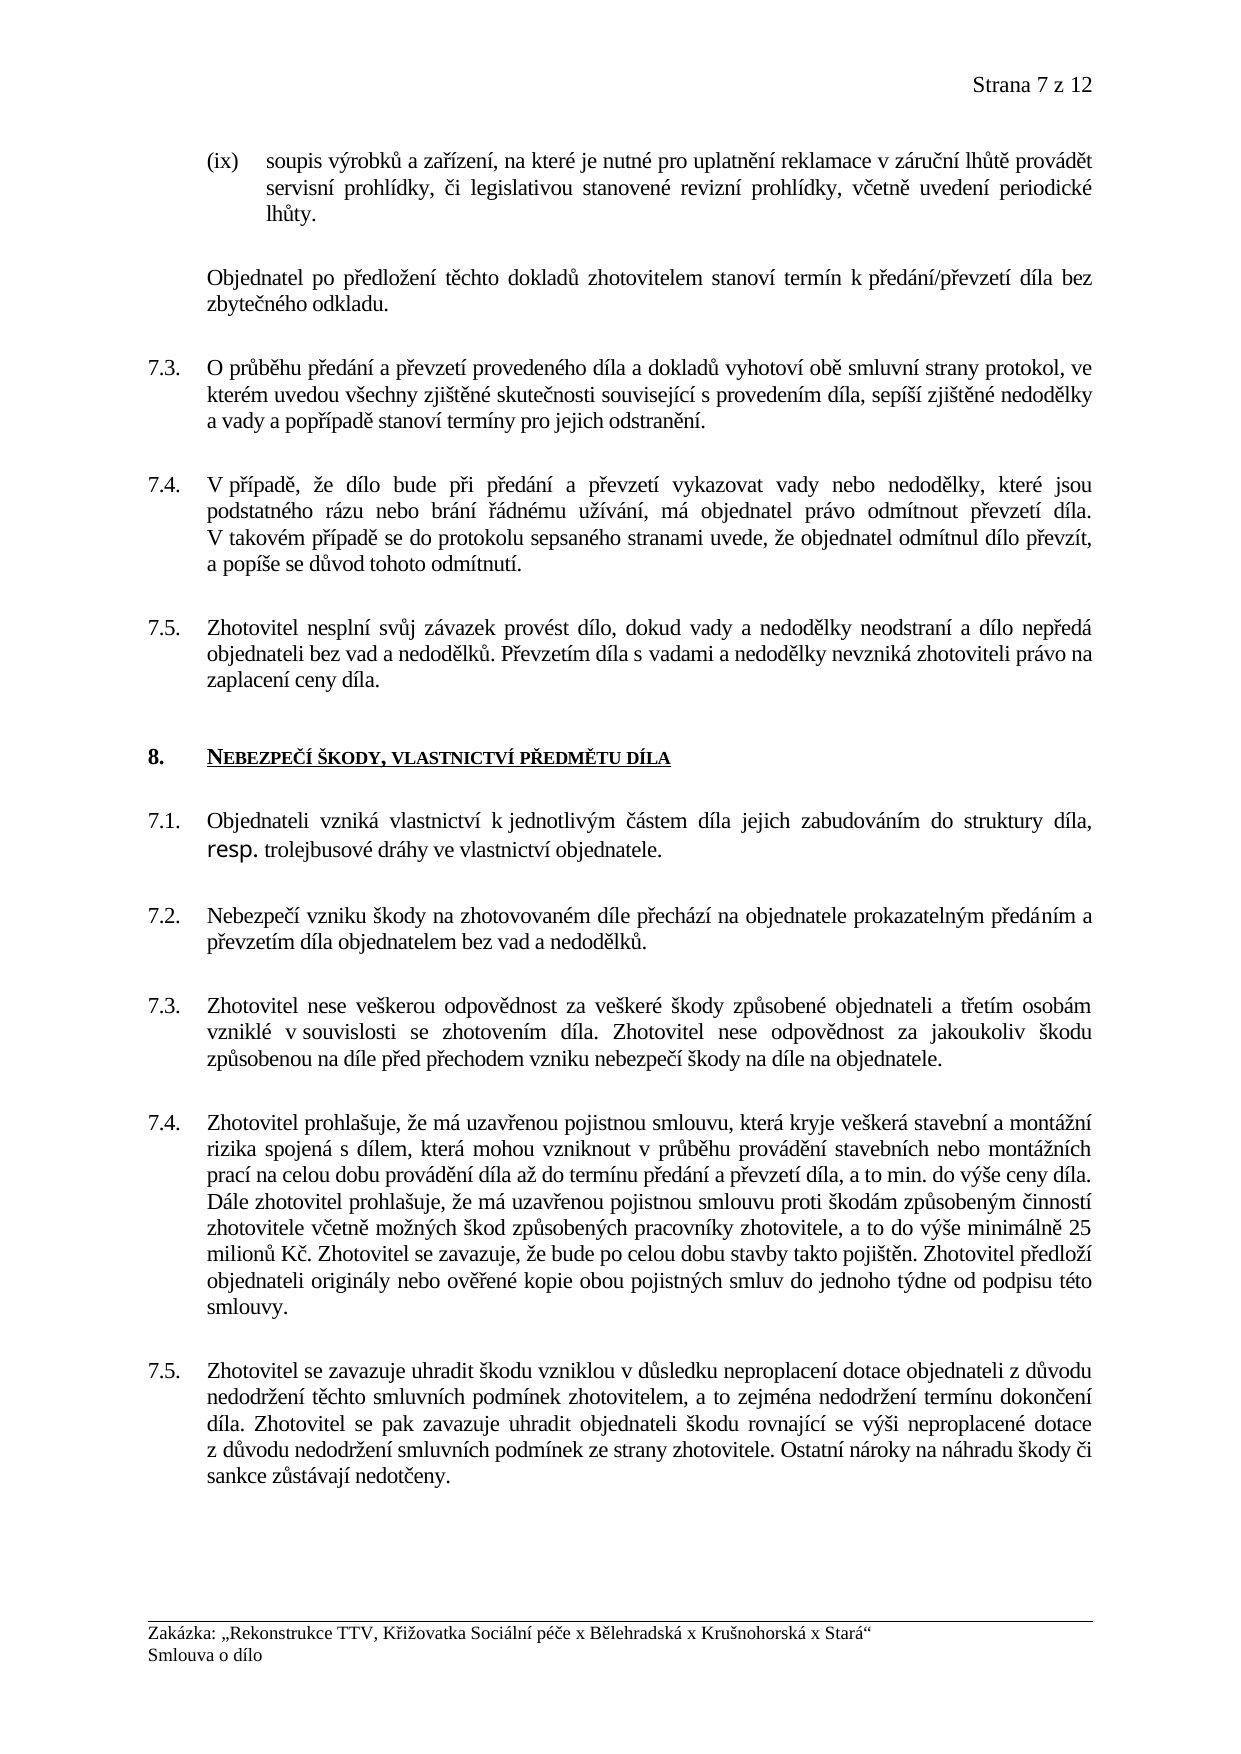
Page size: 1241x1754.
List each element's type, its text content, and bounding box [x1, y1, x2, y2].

list Objednatel po předložení těchto dokladů zhotovitelem stanoví termín k předání/převzetí díla bez zbytečného odkladu. [207, 264, 1093, 317]
list Zhotovitel prohlašuje, že má uzavřenou pojistnou smlouvu, která kryje veškerá stavební a montážní rizika spojená s dílem, která mohou vzniknout v průběhu provádění stavebních nebo montážních prací na celou dobu provádění díla až do termínu předání a převzetí díla, a to min. do výše ceny díla. Dále zhotovitel prohlašuje, že má uzavřenou pojistnou smlouvu proti škodám způsobeným činností zhotovitele včetně možných škod způsobených pracovníky zhotovitele, a to do výše minimálně 25 milionů Kč. Zhotovitel se zavazuje, že bude po celou dobu stavby takto pojištěn. Zhotovitel předloží objednateli originály nebo ověřené kopie obou pojistných smluv do jednoho týdne od podpisu této smlouvy. [148, 1109, 1093, 1319]
list Zhotovitel nese veškerou odpovědnost za veškeré škody způsobené objednateli a třetím osobám vzniklé v souvislosti se zhotovením díla. Zhotovitel nese odpovědnost za jakoukoliv škodu způsobenou na díle před přechodem vzniku nebezpečí škody na díle na objednatele. [148, 992, 1093, 1071]
list soupis výrobků a zařízení, na které je nutné pro uplatnění reklamace v záruční lhůtě provádět servisní prohlídky, či legislativou stanovené revizní prohlídky, včetně uvedení periodické lhůty. [207, 148, 1093, 227]
subtitle Nebezpečí škody, vlastnictví předmětu díla [148, 743, 1093, 769]
list Objednateli vzniká vlastnictví k jednotlivým částem díla jejich zabudováním do struktury díla, resp. trolejbusové dráhy ve vlastnictví objednatele. [148, 807, 1093, 864]
list V případě, že dílo bude při předání a převzetí vykazovat vady nebo nedodělky, které jsou podstatného rázu nebo brání řádnému užívání, má objednatel právo odmítnout převzetí díla. V takovém případě se do protokolu sepsaného stranami uvede, že objednatel odmítnul dílo převzít, a popíše se důvod tohoto odmítnutí. [148, 471, 1093, 576]
list O průběhu předání a převzetí provedeného díla a dokladů vyhotoví obě smluvní strany protokol, ve kterém uvedou všechny zjištěné skutečnosti související s provedením díla, sepíší zjištěné nedodělky a vady a popřípadě stanoví termíny pro jejich odstranění. [148, 354, 1093, 433]
list Nebezpečí vzniku škody na zhotovovaném díle přechází na objednatele prokazatelným předáním a převzetím díla objednatelem bez vad a nedodělků. [148, 902, 1093, 954]
list Zhotovitel se zavazuje uhradit škodu vzniklou v důsledku neproplacení dotace objednateli z důvodu nedodržení těchto smluvních podmínek zhotovitelem, a to zejména nedodržení termínu dokončení díla. Zhotovitel se pak zavazuje uhradit objednateli škodu rovnající se výši neproplacené dotace z důvodu nedodržení smluvních podmínek ze strany zhotovitele. Ostatní nároky na náhradu škody či sankce zůstávají nedotčeny. [148, 1357, 1093, 1489]
list Zhotovitel nesplní svůj závazek provést dílo, dokud vady a nedodělky neodstraní a dílo nepředá objednateli bez vad a nedodělků. Převzetím díla s vadami a nedodělky nevzniká zhotoviteli právo na zaplacení ceny díla. [148, 614, 1093, 693]
